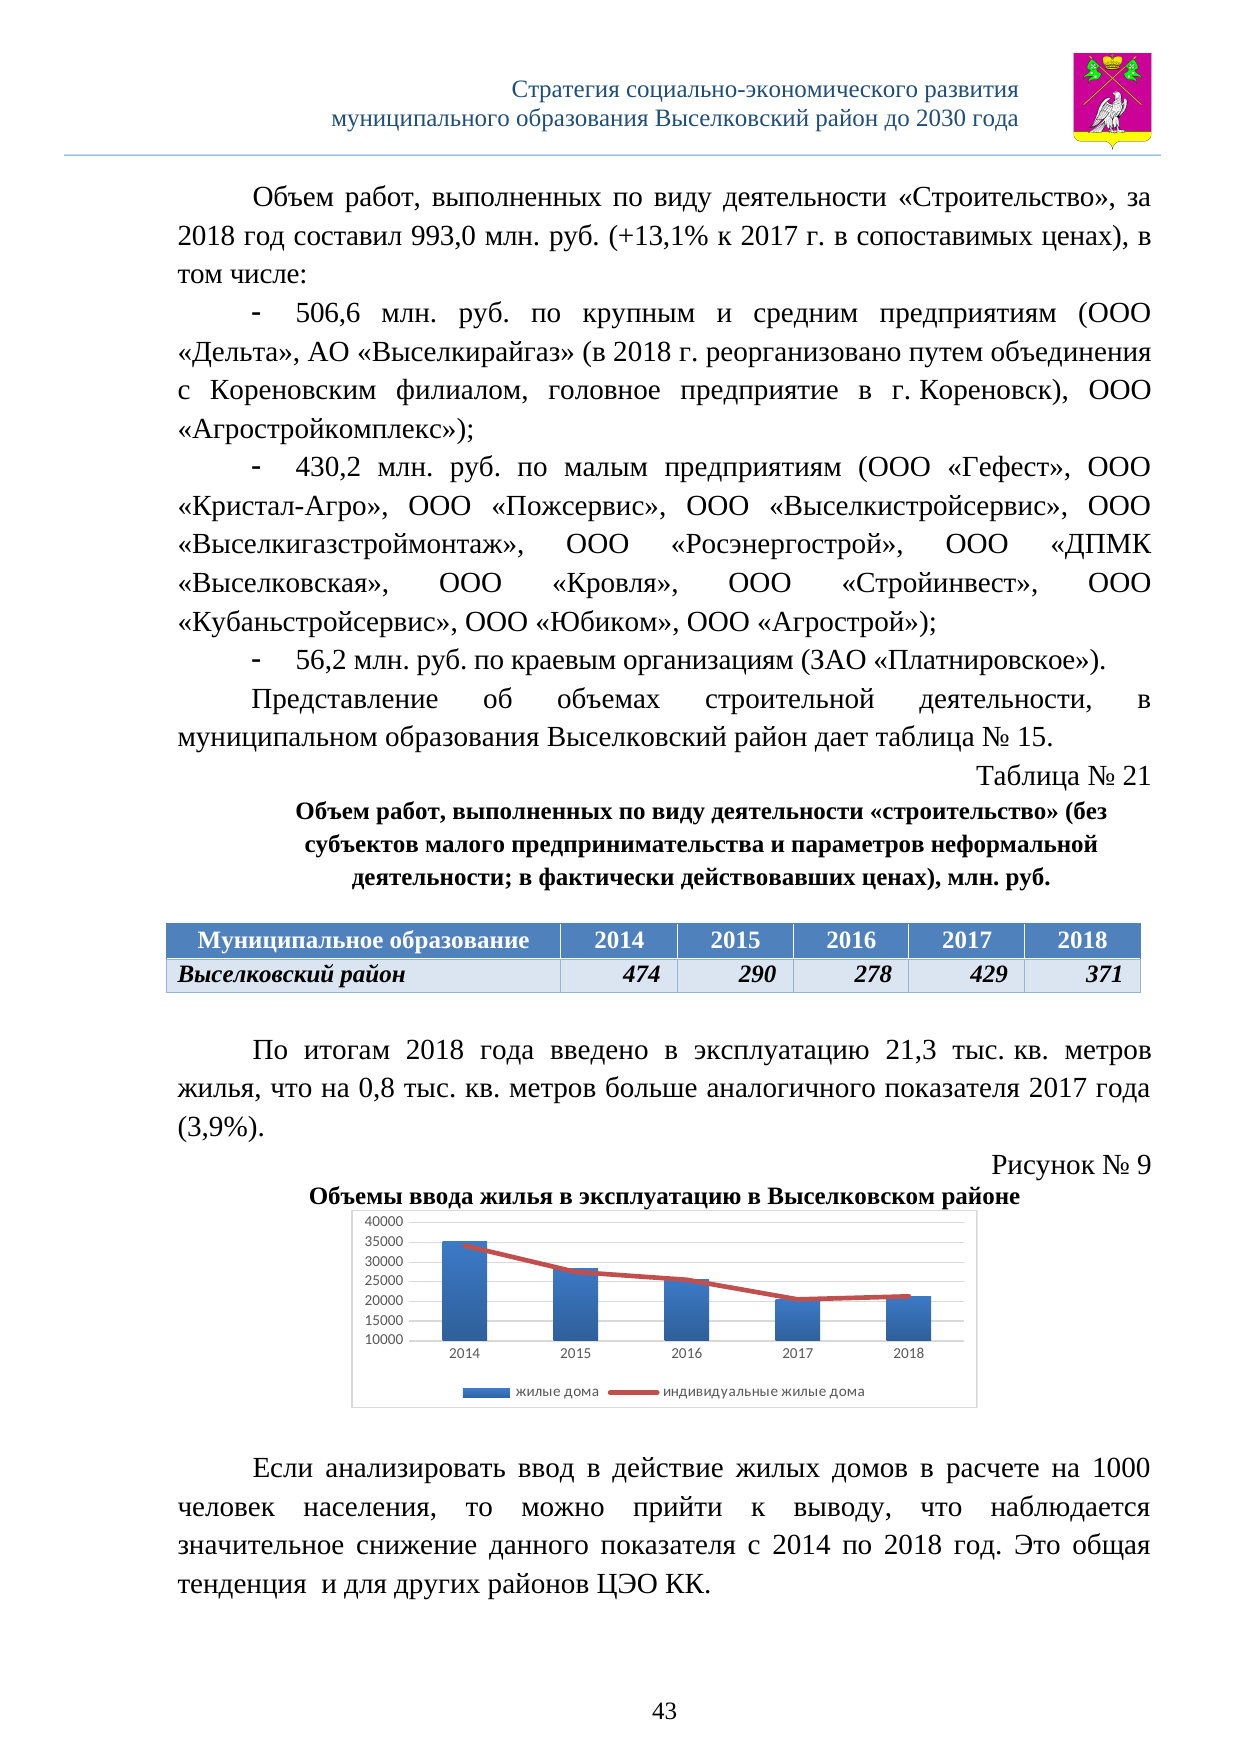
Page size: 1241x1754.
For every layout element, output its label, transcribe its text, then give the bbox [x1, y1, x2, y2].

text Объемы ввода жилья в эксплуатацию в Выселковском районе [177, 1181, 1152, 1210]
text Объем работ, выполненных по виду деятельности «Строительство», за 2018 год составил 993,0 млн. руб. (+13,1% к 2017 г. в сопоставимых ценах), в том числе: [177, 179, 1152, 290]
table_header 2016 [794, 924, 908, 958]
list 56,2 млн. руб. по краевым организациям (ЗАО «Платнировское»). [177, 642, 1152, 676]
list 506,6 млн. руб. по крупным и средним предприятиям (ООО «Дельта», АО «Выселкирайгаз» (в 2018 г. реорганизовано путем объединения с Кореновским филиалом, головное предприятие в г. Кореновск), ООО «Агростройкомплекс»); [177, 295, 1152, 444]
list 430,2 млн. руб. по малым предприятиям (ООО «Гефест», ООО «Кристал-Агро», ООО «Пожсервис», ООО «Выселкистройсервис», ООО «Выселкигазстроймонтаж», ООО «Росэнергострой», ООО «ДПМК «Выселковская», ООО «Кровля», ООО «Стройинвест», ООО «Кубаньстройсервис», ООО «Юбиком», ООО «Агрострой»); [177, 449, 1152, 637]
text Рисунок № 9 [177, 1147, 1152, 1181]
table_cell 429 [909, 960, 1024, 992]
table_cell Выселковский район [167, 960, 560, 992]
list Объем работ, выполненных по виду деятельности «строительство» (без субъектов малого предпринимательства и параметров неформальной деятельности; в фактически действовавших ценах), млн. руб. [251, 796, 1152, 891]
table_header 2018 [1025, 924, 1140, 958]
list Таблица № 21 [251, 758, 1152, 791]
table_header 2017 [909, 924, 1024, 958]
table_cell 371 [1025, 960, 1140, 992]
list Представление об объемах строительной деятельности, в муниципальном образования Выселковский район дает таблица № 15. [177, 681, 1152, 753]
table_cell 474 [561, 960, 677, 992]
table_header Муниципальное образование [167, 924, 560, 958]
text По итогам 2018 года введено в эксплуатацию 21,3 тыс. кв. метров жилья, что на 0,8 тыс. кв. метров больше аналогичного показателя 2017 года (3,9%). [177, 1032, 1152, 1142]
table_cell 290 [678, 960, 793, 992]
picture [1073, 53, 1152, 150]
table_header 2014 [561, 924, 677, 958]
table_cell 278 [794, 960, 908, 992]
text Если анализировать ввод в действие жилых домов в расчете на 1000 человек населения, то можно прийти к выводу, что наблюдается значительное снижение данного показателя с 2014 по 2018 год. Это общая тенденция и для других районов ЦЭО КК. [177, 1450, 1152, 1599]
table_header 2015 [678, 924, 793, 958]
